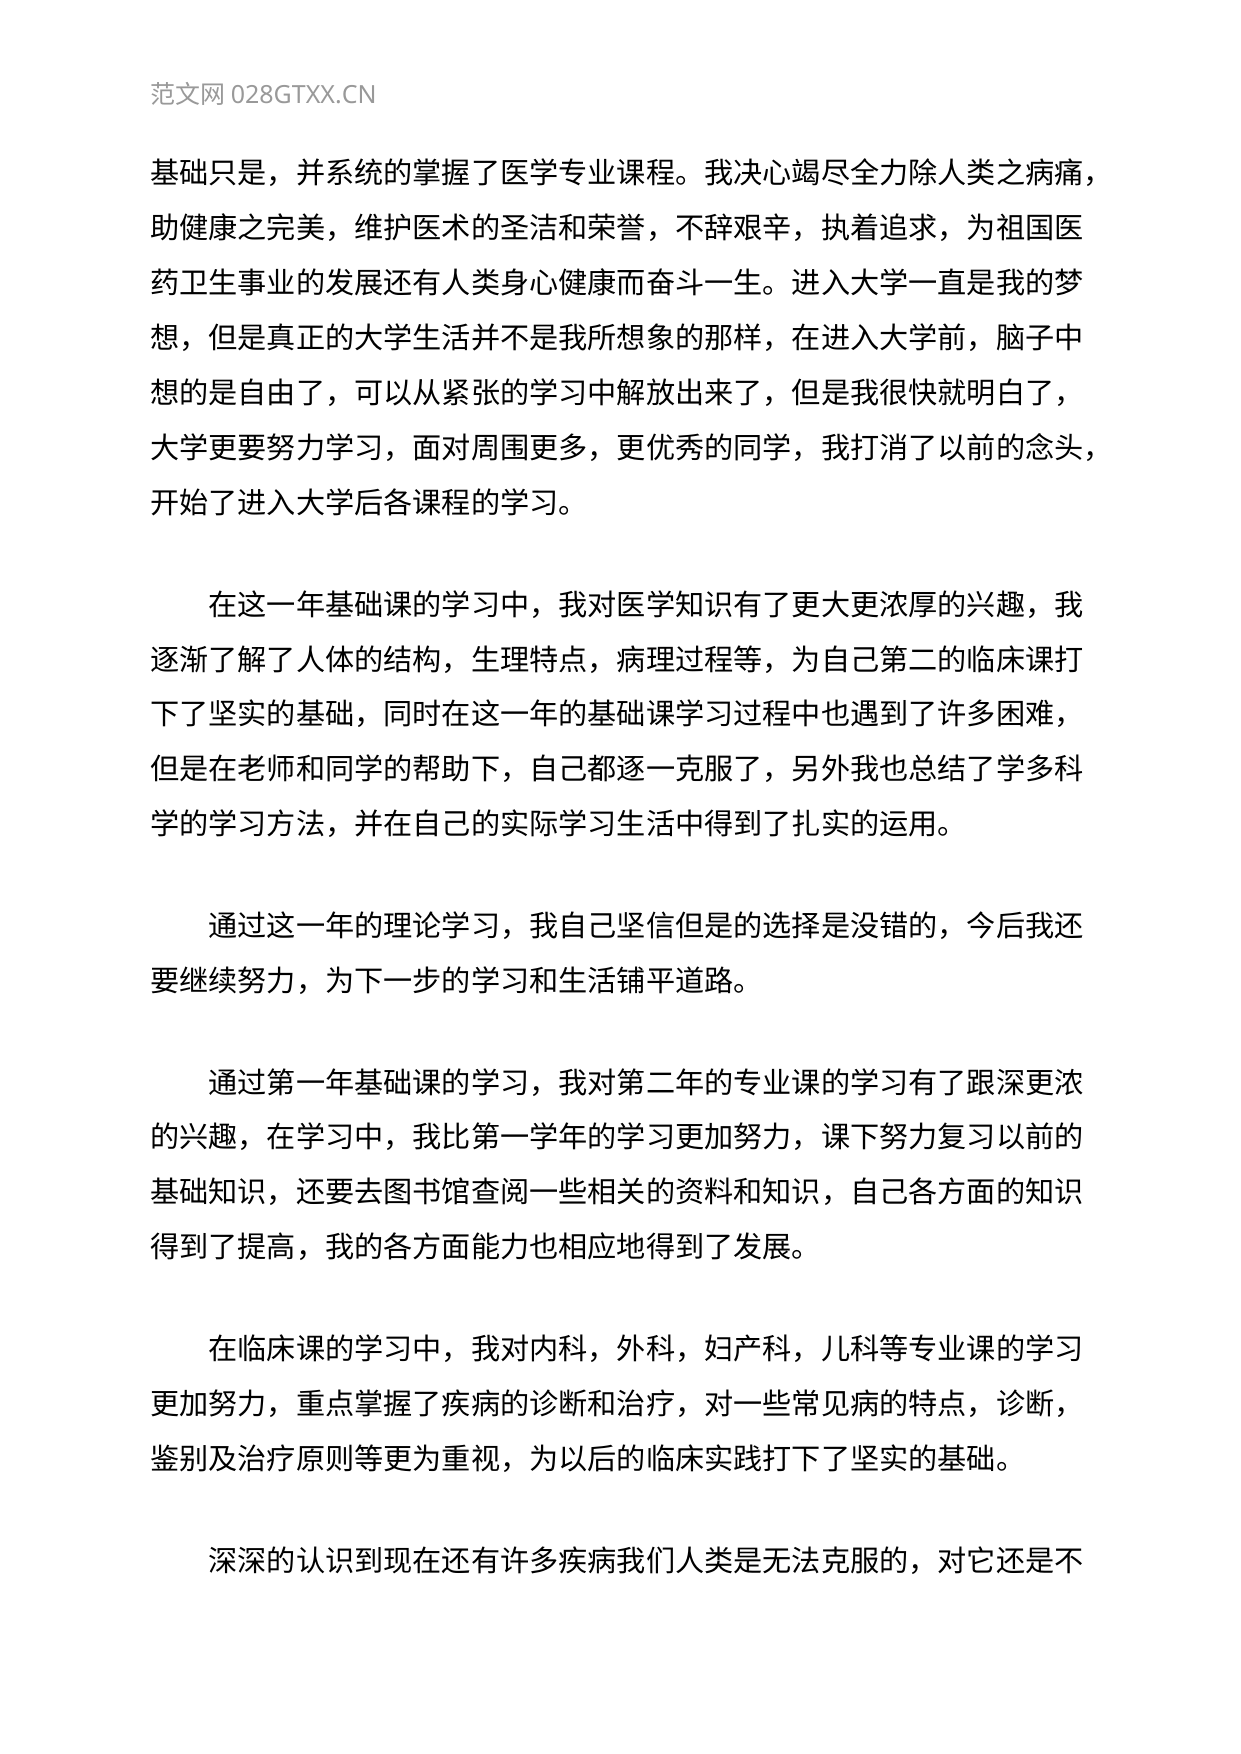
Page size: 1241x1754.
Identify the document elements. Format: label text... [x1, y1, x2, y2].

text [150, 1537, 1090, 1579]
text 在临床课的学习中，我对内科，外科，妇产科，儿科等专业课的学习更加努力，重点掌握了疾病的诊断和治疗，对一些常见病的特点，诊断，鉴别及治疗原则等更为重视，为以后的临床实践打下了坚实的基础。 [150, 1326, 1090, 1478]
text 通过这一年的理论学习，我自己坚信但是的选择是没错的，今后我还要继续努力，为下一步的学习和生活铺平道路。 [150, 902, 1090, 1000]
text 在这一年基础课的学习中，我对医学知识有了更大更浓厚的兴趣，我逐渐了解了人体的结构，生理特点，病理过程等，为自己第二的临床课打下了坚实的基础，同时在这一年的基础课学习过程中也遇到了许多困难，但是在老师和同学的帮助下，自己都逐一克服了，另外我也总结了学多科学的学习方法，并在自己的实际学习生活中得到了扎实的运用。 [150, 581, 1090, 843]
text 通过第一年基础课的学习，我对第二年的专业课的学习有了跟深更浓的兴趣，在学习中，我比第一学年的学习更加努力，课下努力复习以前的基础知识，还要去图书馆查阅一些相关的资料和知识，自己各方面的知识得到了提高，我的各方面能力也相应地得到了发展。 [150, 1059, 1090, 1266]
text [150, 150, 1090, 522]
